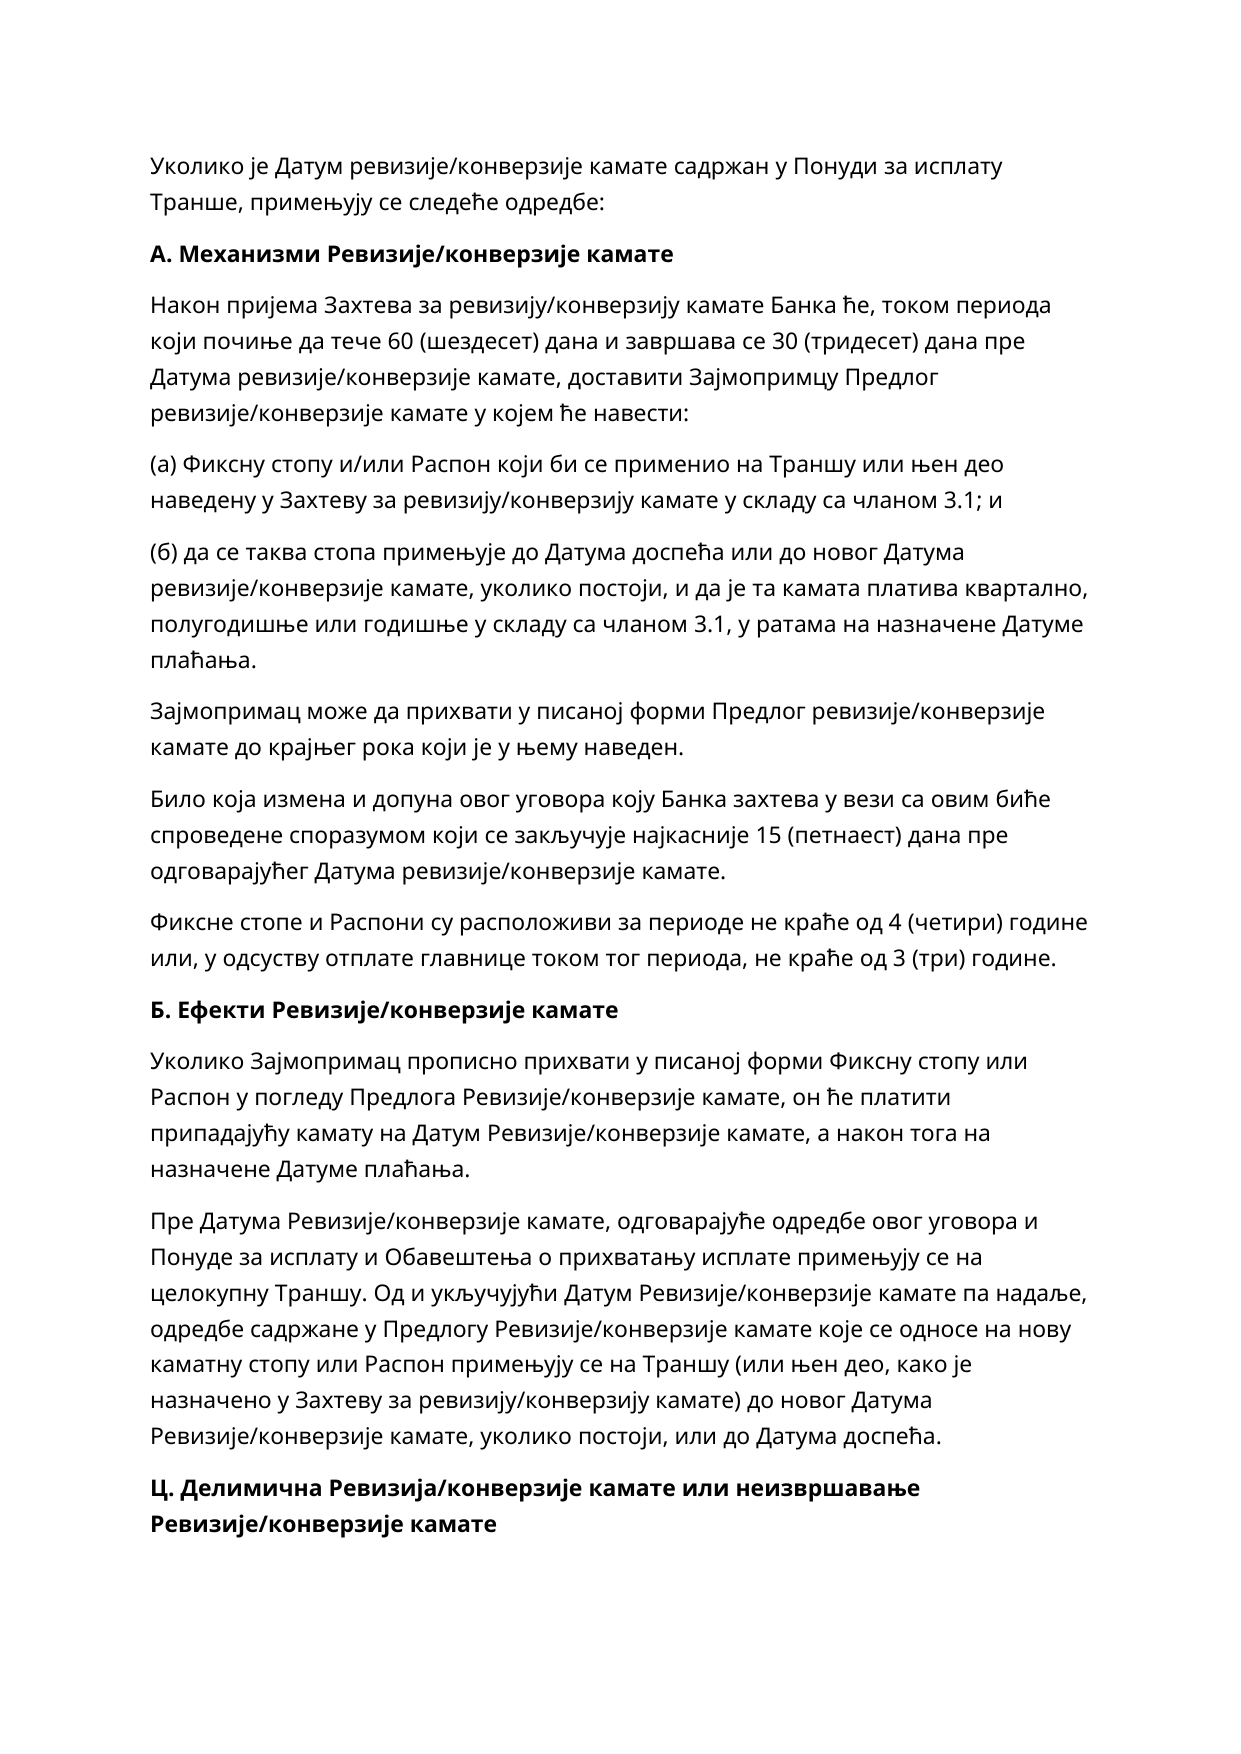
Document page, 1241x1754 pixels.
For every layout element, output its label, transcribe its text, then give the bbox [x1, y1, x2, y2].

text (б) да се таква стопа примењује до Датума доспећа или до новог Датума ревизије/конверзије камате, уколико постоји, и да је та камата платива квартално, полугодишње или годишње у складу са чланом 3.1, у ратама на назначене Датуме плаћања. [150, 536, 1090, 675]
text Б. Ефекти Ревизије/конверзије камате [150, 994, 1090, 1025]
text Уколико Зајмопримац прописно прихвати у писаној форми Фиксну стопу или Распон у погледу Предлога Ревизије/конверзије камате, он ће платити припадајућу камату на Датум Ревизије/конверзије камате, а након тога на назначене Датуме плаћања. [150, 1045, 1090, 1184]
text Након пријема Захтева за ревизију/конверзију камате Банка ће, током периода који почиње да тече 60 (шездесет) дана и завршава се 30 (тридесет) дана пре Датума ревизије/конверзије камате, доставити Зајмопримцу Предлог ревизије/конверзије камате у којем ће навести: [150, 289, 1090, 428]
text Зајмопримац може да прихвати у писаној форми Предлог ревизије/конверзије камате до крајњег рока који је у њему наведен. [150, 695, 1090, 762]
text Пре Датума Ревизије/конверзије камате, одговарајуће одредбе овог уговора и Понуде за исплату и Обавештења о прихватању исплате примењују се на целокупну Траншу. Од и укључујући Датум Ревизије/конверзије камате па надаље, одредбе садржане у Предлогу Ревизије/конверзије камате које се односе на нову каматну стопу или Распон примењују се на Траншу (или њен део, како је назначено у Захтеву за ревизију/конверзију камате) до новог Датума Ревизије/конверзије камате, уколико постоји, или до Датума доспећа. [150, 1205, 1090, 1452]
text Фиксне стопе и Распони су расположиви за периоде не краће од 4 (четири) године или, у одсуству отплате главнице током тог периода, не краће од 3 (три) године. [150, 906, 1090, 973]
text Било која измена и допуна овог уговора коју Банка захтева у вези са овим биће спроведене споразумом који се закључује најкасније 15 (петнаест) дана пре одговарајућег Датума ревизије/конверзије камате. [150, 783, 1090, 886]
text А. Механизми Ревизије/конверзије камате [150, 237, 1090, 269]
text Уколико је Датум ревизије/конверзије камате садржан у Понуди за исплату Транше, примењују се следеће одредбе: [150, 150, 1090, 217]
text Ц. Делимична Ревизија/конверзије камате или неизвршавање Ревизије/конверзије камате [150, 1472, 1090, 1539]
text (а) Фиксну стопу и/или Распон који би се применио на Траншу или њен део наведену у Захтеву за ревизију/конверзију камате у складу са чланом 3.1; и [150, 448, 1090, 516]
